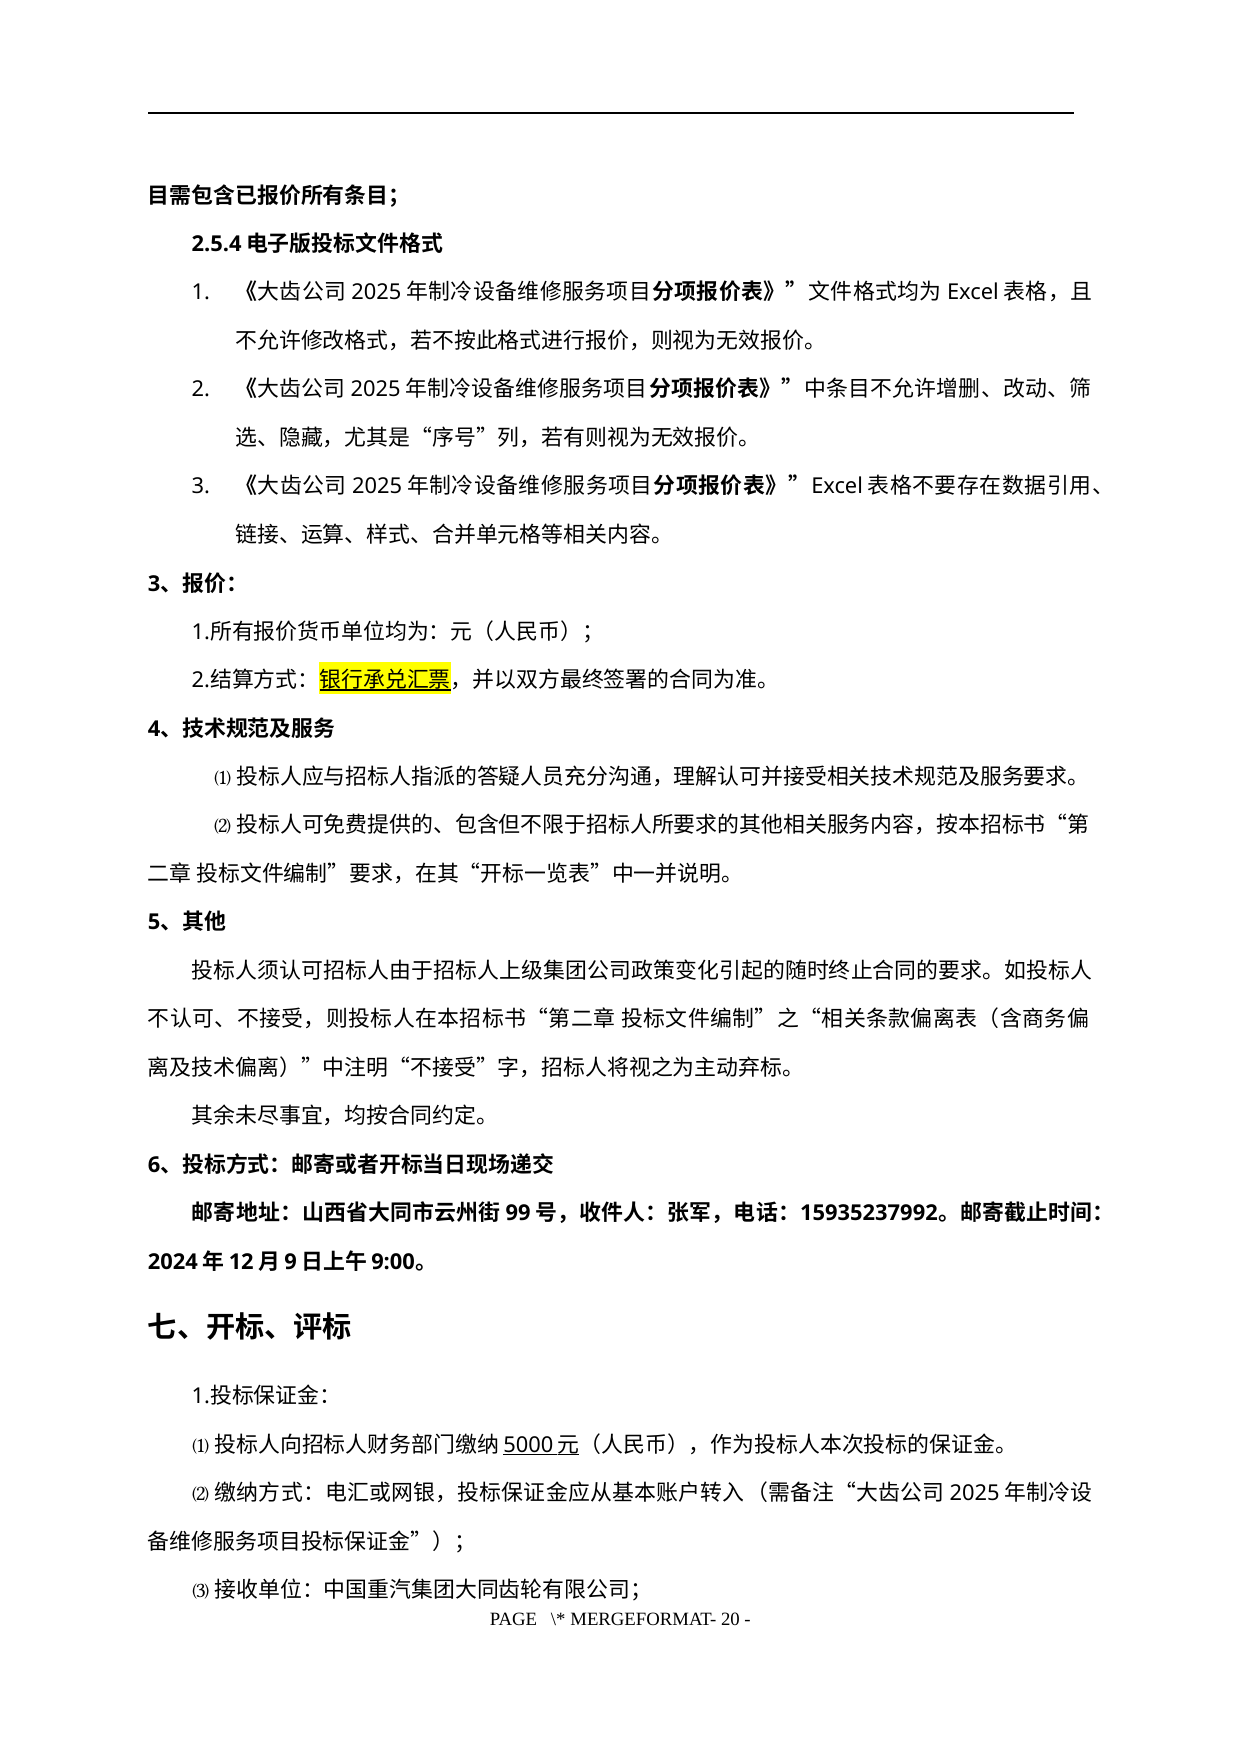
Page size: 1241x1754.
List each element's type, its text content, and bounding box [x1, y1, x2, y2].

text ⑶接收单位：中国重汽集团大同齿轮有限公司； [148, 1572, 1092, 1604]
text ⑴投标人向招标人财务部门缴纳5000元（人民币），作为投标人本次投标的保证金。 [148, 1426, 1092, 1459]
list 《大齿公司2025年制冷设备维修服务项目分项报价表》”中条目不允许增删、改动、筛选、隐藏，尤其是“序号”列，若有则视为无效报价。 [191, 371, 1092, 452]
list 1.所有报价货币单位均为：元（人民币）； [191, 613, 1092, 646]
list 6、投标方式：邮寄或者开标当日现场递交 [148, 1146, 1092, 1179]
list 5、其他 [148, 904, 1092, 936]
list 4、技术规范及服务 [148, 710, 1092, 743]
text ⑵投标人可免费提供的、包含但不限于招标人所要求的其他相关服务内容，按本招标书“第二章 投标文件编制”要求，在其“开标一览表”中一并说明。 [148, 807, 1092, 888]
list 3、报价： [148, 565, 1092, 598]
text ⑵缴纳方式：电汇或网银，投标保证金应从基本账户转入（需备注“大齿公司2025年制冷设备维修服务项目投标保证金”）； [148, 1475, 1092, 1556]
text 投标人须认可招标人由于招标人上级集团公司政策变化引起的随时终止合同的要求。如投标人不认可、不接受，则投标人在本招标书“第二章 投标文件编制”之“相关条款偏离表（含商务偏离及技术偏离）”中注明“不接受”字，招标人将视之为主动弃标。 [148, 952, 1092, 1082]
text 1.投标保证金： [148, 1378, 1092, 1411]
list 七、开标、评标 [148, 1292, 1092, 1357]
text ⑴投标人应与招标人指派的答疑人员充分沟通，理解认可并接受相关技术规范及服务要求。 [148, 758, 1092, 791]
list 《大齿公司2025年制冷设备维修服务项目分项报价表》”Excel表格不要存在数据引用、链接、运算、样式、合并单元格等相关内容。 [191, 468, 1092, 549]
list 《大齿公司2025年制冷设备维修服务项目分项报价表》”文件格式均为Excel表格，且不允许修改格式，若不按此格式进行报价，则视为无效报价。 [191, 274, 1092, 355]
list 2.5.4电子版投标文件格式 [191, 226, 1092, 258]
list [148, 177, 1092, 210]
list 邮寄地址：山西省大同市云州街99号，收件人：张军，电话：15935237992。邮寄截止时间：2024年12月9日上午9:00。 [148, 1195, 1092, 1276]
text 2.结算方式：银行承兑汇票，并以双方最终签署的合同为准。 [148, 662, 319, 694]
text 其余未尽事宜，均按合同约定。 [148, 1098, 1092, 1131]
text 2.结算方式：银行承兑汇票，并以双方最终签署的合同为准。 [451, 662, 1092, 694]
